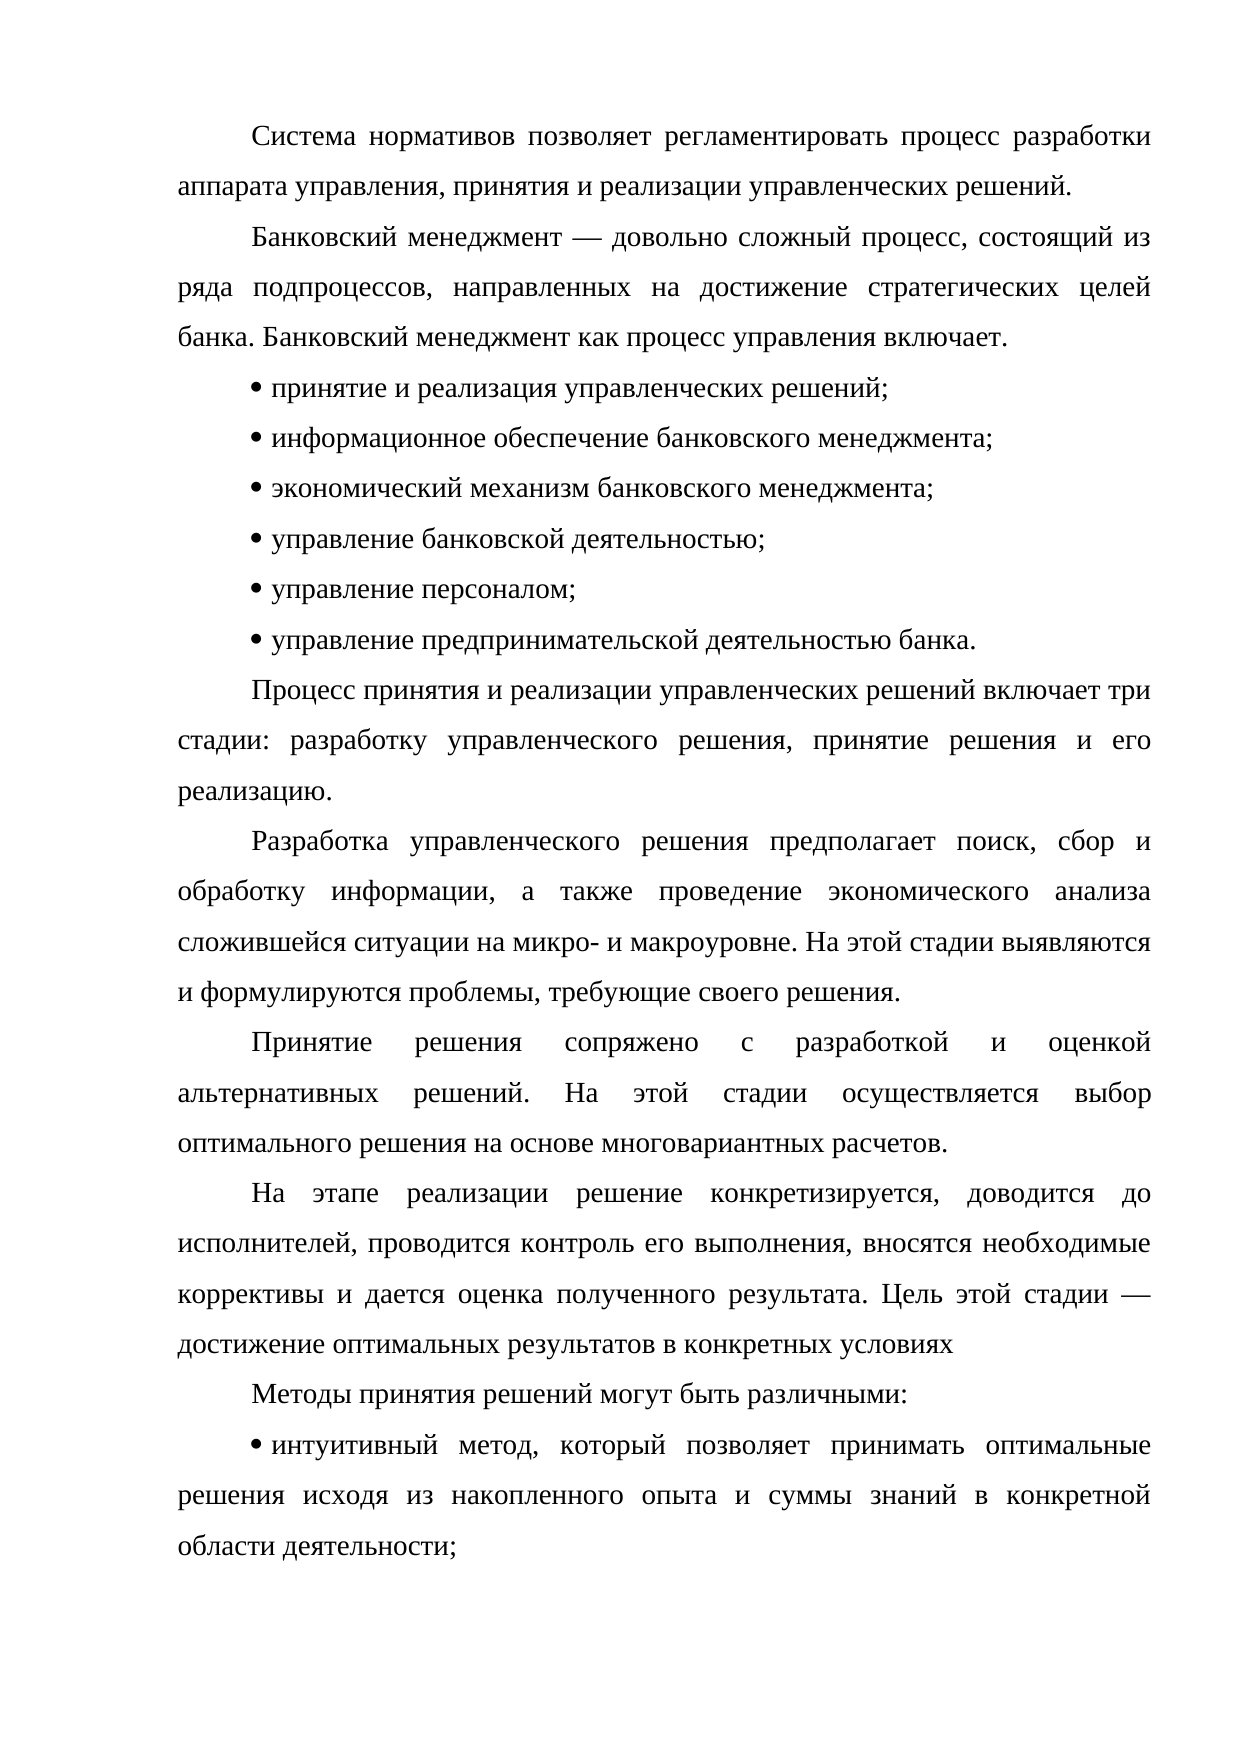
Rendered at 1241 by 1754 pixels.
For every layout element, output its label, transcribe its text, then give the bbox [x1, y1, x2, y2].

list управление банковской деятельностью; [177, 521, 1152, 554]
list управление персоналом; [177, 571, 1152, 605]
text Процесс принятия и реализации управленческих решений включает три стадии: разработку управленческого решения, принятие решения и его реализацию. [177, 672, 1152, 806]
list информационное обеспечение банковского менеджмента; [177, 420, 1152, 454]
list экономический механизм банковского менеджмента; [177, 471, 1152, 504]
text Банковский менеджмент — довольно сложный процесс, состоящий из ряда подпроцессов, направленных на достижение стратегических целей банка. Банковский менеджмент как процесс управления включает. [177, 219, 1152, 353]
text Разработка управленческого решения предполагает поиск, сбор и обработку информации, а также проведение экономического анализа сложившейся ситуации на микро- и макроуровне. На этой стадии выявляются и формулируются проблемы, требующие своего решения. [177, 823, 1152, 1008]
text Система нормативов позволяет регламентировать процесс разработки аппарата управления, принятия и реализации управленческих решений. [177, 118, 1152, 202]
list принятие и реализация управленческих решений; [177, 370, 1152, 403]
text Принятие решения сопряжено с разработкой и оценкой альтернативных решений. На этой стадии осуществляется выбор оптимального решения на основе многовариантных расчетов. [177, 1024, 1152, 1158]
list интуитивный метод, который позволяет принимать оптимальные решения исходя из накопленного опыта и суммы знаний в конкретной области деятельности; [177, 1427, 1152, 1561]
list управление предпринимательской деятельностью банка. [177, 622, 1152, 655]
text Методы принятия решений могут быть различными: [177, 1377, 1152, 1410]
text На этапе реализации решение конкретизируется, доводится до исполнителей, проводится контроль его выполнения, вносятся необходимые коррективы и дается оценка полученного результата. Цель этой стадии — достижение оптимальных результатов в конкретных условиях [177, 1175, 1152, 1360]
